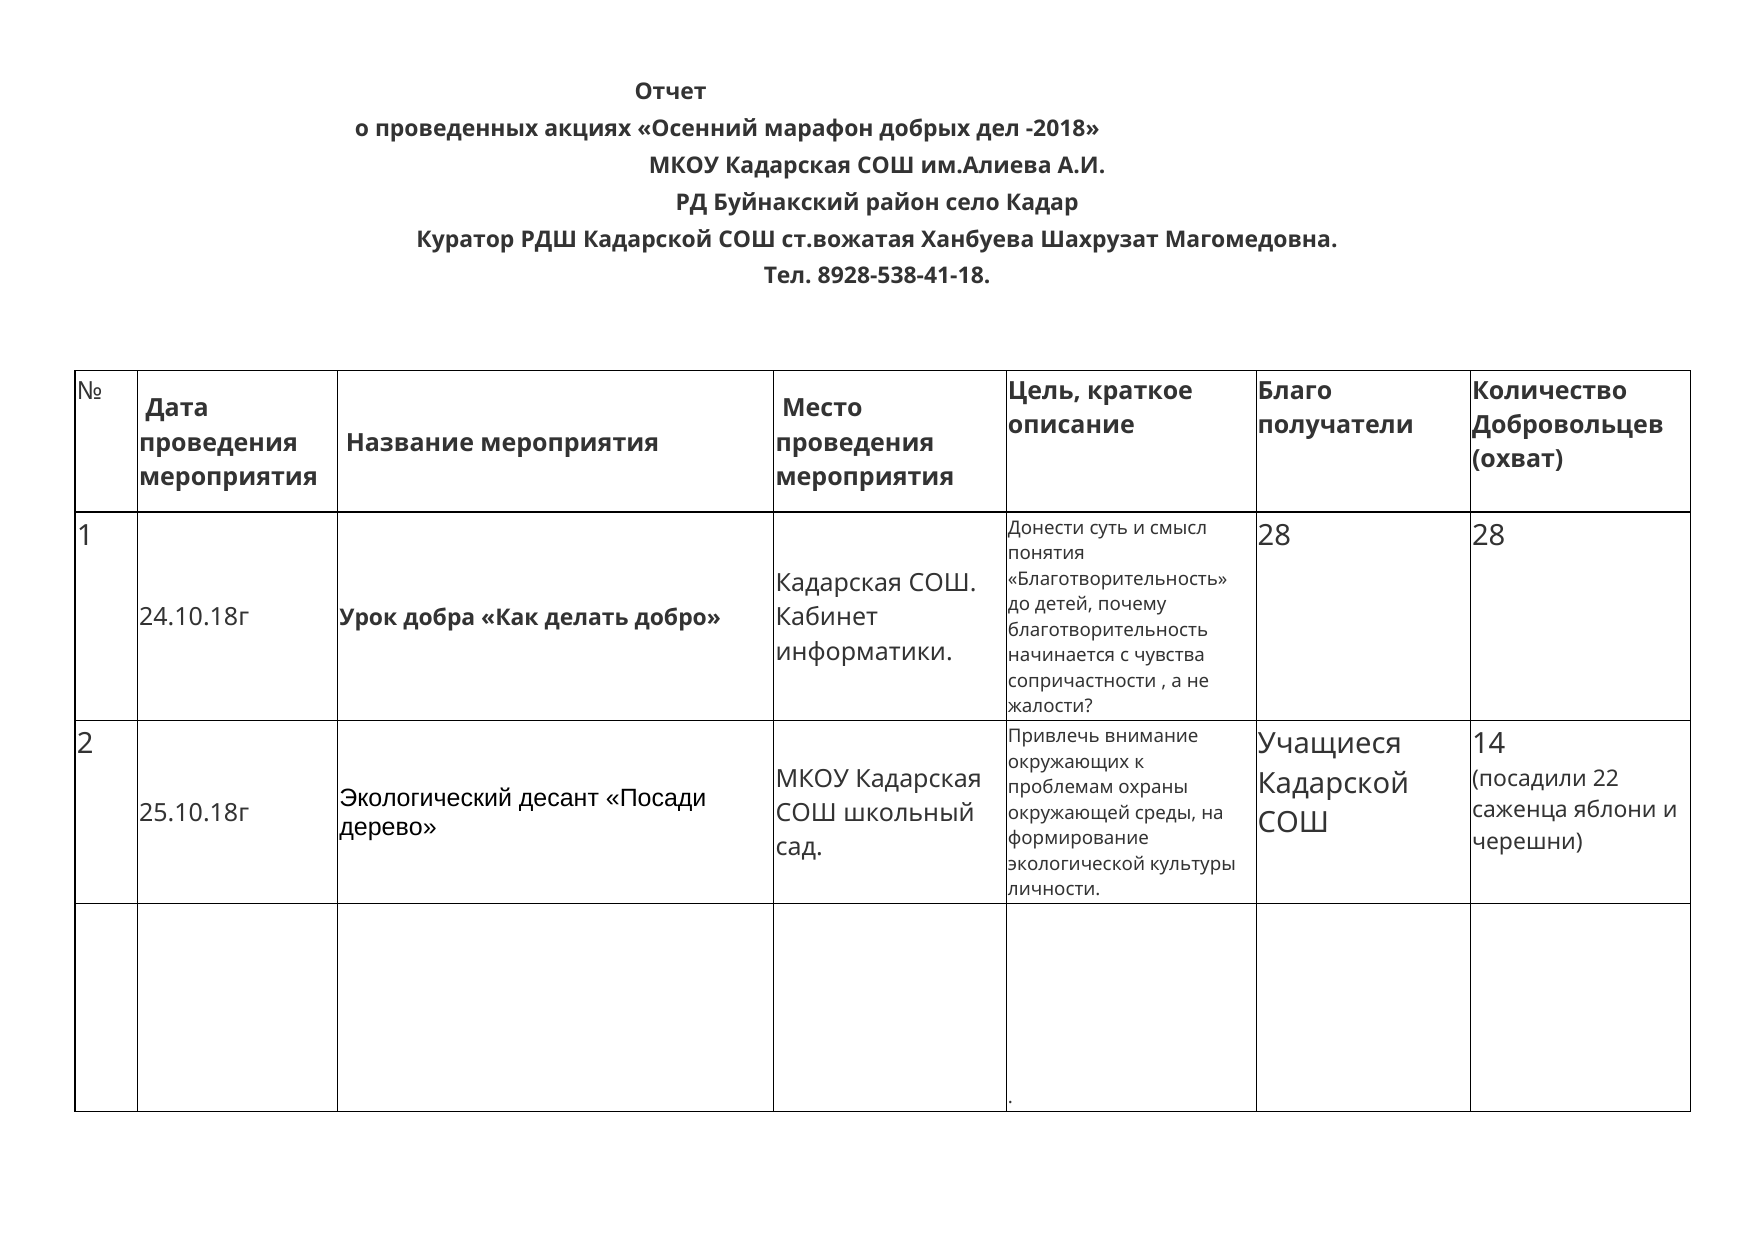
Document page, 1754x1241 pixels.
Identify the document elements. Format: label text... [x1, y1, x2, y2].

table_cell [774, 904, 1006, 1111]
table_header Благо получатели [1257, 371, 1470, 511]
table_cell . [1007, 904, 1256, 1111]
text о проведенных акциях «Осенний марафон добрых дел -2018» [75, 112, 1679, 143]
text МКОУ Кадарская СОШ им.Алиева А.И. [75, 149, 1679, 180]
table_cell Кадарская СОШ. Кабинет информатики. [774, 513, 1006, 720]
table_cell Экологический десант «Посади дерево» [338, 721, 773, 903]
table_cell 1 [76, 513, 137, 720]
table_cell 24.10.18г [138, 513, 337, 720]
table_cell 25.10.18г [138, 721, 337, 903]
table_header Место проведения мероприятия [774, 371, 1006, 511]
text РД Буйнакский район село Кадар [75, 186, 1679, 217]
table_header Цель, краткое описание [1007, 371, 1256, 511]
table_cell 28 [1471, 513, 1690, 720]
table_cell [1257, 904, 1470, 1111]
table_header Дата проведения мероприятия [138, 371, 337, 511]
table_cell [338, 904, 773, 1111]
table_cell Учащиеся Кадарской СОШ [1257, 721, 1470, 903]
table_cell 28 [1257, 513, 1470, 720]
table_cell 14 (посадили 22 саженца яблони и черешни) [1471, 721, 1690, 903]
text Отчет [75, 75, 1679, 106]
table_cell [76, 904, 137, 1111]
table_header Название мероприятия [338, 371, 773, 511]
table_cell Донести суть и смысл понятия «Благотворительность» до детей, почему благотворительность начинается с чувства сопричастности , а не жалости? [1007, 513, 1256, 720]
table_cell [138, 904, 337, 1111]
text Куратор РДШ Кадарской СОШ ст.вожатая Ханбуева Шахрузат Магомедовна. [75, 222, 1679, 254]
table_cell Привлечь внимание окружающих к проблемам охраны окружающей среды, на формирование экологической культуры личности. [1007, 721, 1256, 903]
text Тел. 8928-538-41-18. [75, 259, 1679, 291]
table_header № [76, 371, 137, 511]
table_cell МКОУ Кадарская СОШ школьный сад. [774, 721, 1006, 903]
table_cell 2 [76, 721, 137, 903]
table_header Количество Добровольцев (охват) [1471, 371, 1690, 511]
table_cell [1471, 904, 1690, 1111]
table_cell Урок добра «Как делать добро» [338, 513, 773, 720]
